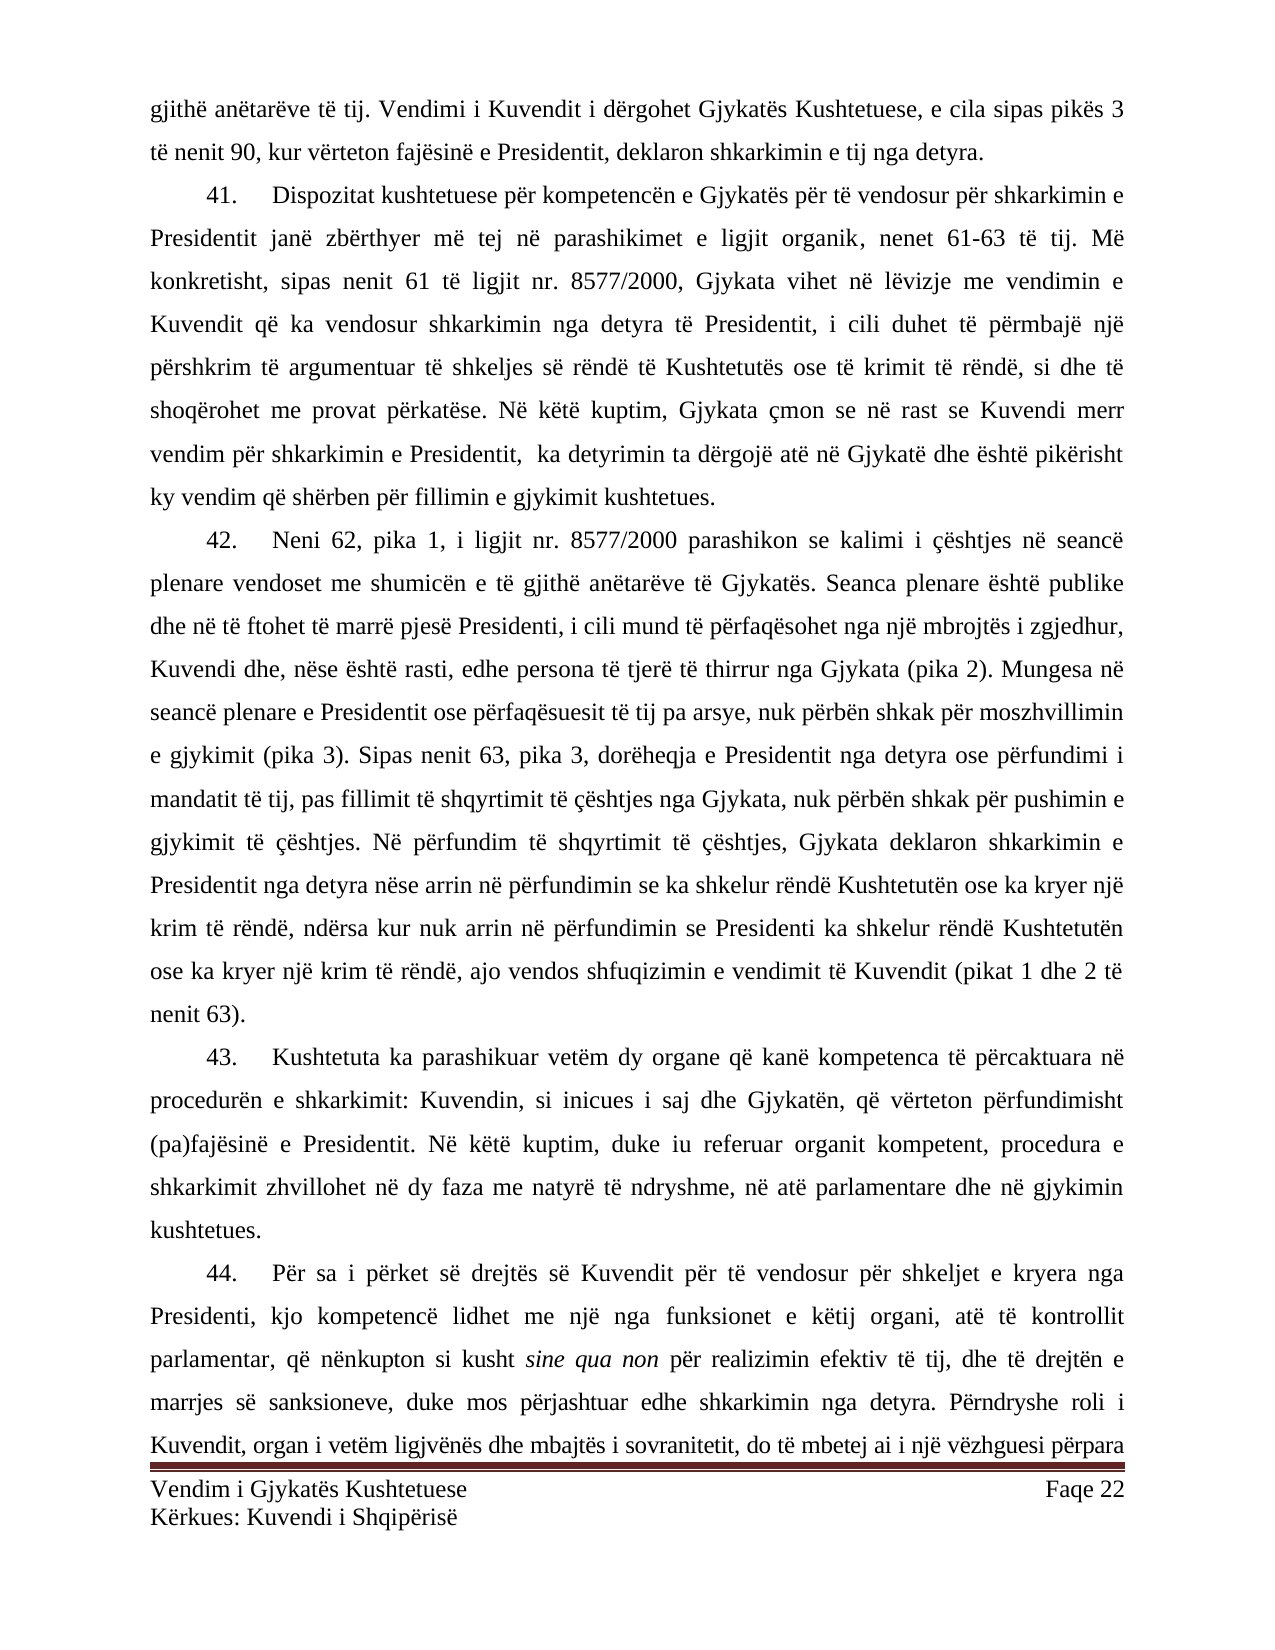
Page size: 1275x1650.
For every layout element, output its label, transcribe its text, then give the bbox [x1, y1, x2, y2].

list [150, 1258, 1125, 1459]
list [150, 94, 1125, 166]
list Kushtetuta ka parashikuar vetëm dy organe që kanë kompetenca të përcaktuara në procedurën e shkarkimit: Kuvendin, si inicues i saj dhe Gjykatën, që vërteton përfundimisht (pa)fajësinë e Presidentit. Në këtë kuptim, duke iu referuar organit kompetent, procedura e shkarkimit zhvillohet në dy faza me natyrë të ndryshme, në atë parlamentare dhe në gjykimin kushtetues. [150, 1042, 1125, 1244]
list Dispozitat kushtetuese për kompetencën e Gjykatës për të vendosur për shkarkimin e Presidentit janë zbërthyer më tej në parashikimet e ligjit organik, nenet 61-63 të tij. Më konkretisht, sipas nenit 61 të ligjit nr. 8577/2000, Gjykata vihet në lëvizje me vendimin e Kuvendit që ka vendosur shkarkimin nga detyra të Presidentit, i cili duhet të përmbajë një përshkrim të argumentuar të shkeljes së rëndë të Kushtetutës ose të krimit të rëndë, si dhe të shoqërohet me provat përkatëse. Në këtë kuptim, Gjykata çmon se në rast se Kuvendi merr vendim për shkarkimin e Presidentit, ka detyrimin ta dërgojë atë në Gjykatë dhe është pikërisht ky vendim që shërben për fillimin e gjykimit kushtetues. [150, 180, 1125, 511]
list Neni 62, pika 1, i ligjit nr. 8577/2000 parashikon se kalimi i çështjes në seancë plenare vendoset me shumicën e të gjithë anëtarëve të Gjykatës. Seanca plenare është publike dhe në të ftohet të marrë pjesë Presidenti, i cili mund të përfaqësohet nga një mbrojtës i zgjedhur, Kuvendi dhe, nëse është rasti, edhe persona të tjerë të thirrur nga Gjykata (pika 2). Mungesa në seancë plenare e Presidentit ose përfaqësuesit të tij pa arsye, nuk përbën shkak për moszhvillimin e gjykimit (pika 3). Sipas nenit 63, pika 3, dorëheqja e Presidentit nga detyra ose përfundimi i mandatit të tij, pas fillimit të shqyrtimit të çështjes nga Gjykata, nuk përbën shkak për pushimin e gjykimit të çështjes. Në përfundim të shqyrtimit të çështjes, Gjykata deklaron shkarkimin e Presidentit nga detyra nëse arrin në përfundimin se ka shkelur rëndë Kushtetutën ose ka kryer një krim të rëndë, ndërsa kur nuk arrin në përfundimin se Presidenti ka shkelur rëndë Kushtetutën ose ka kryer një krim të rëndë, ajo vendos shfuqizimin e vendimit të Kuvendit (pikat 1 dhe 2 të nenit 63). [150, 525, 1125, 1028]
